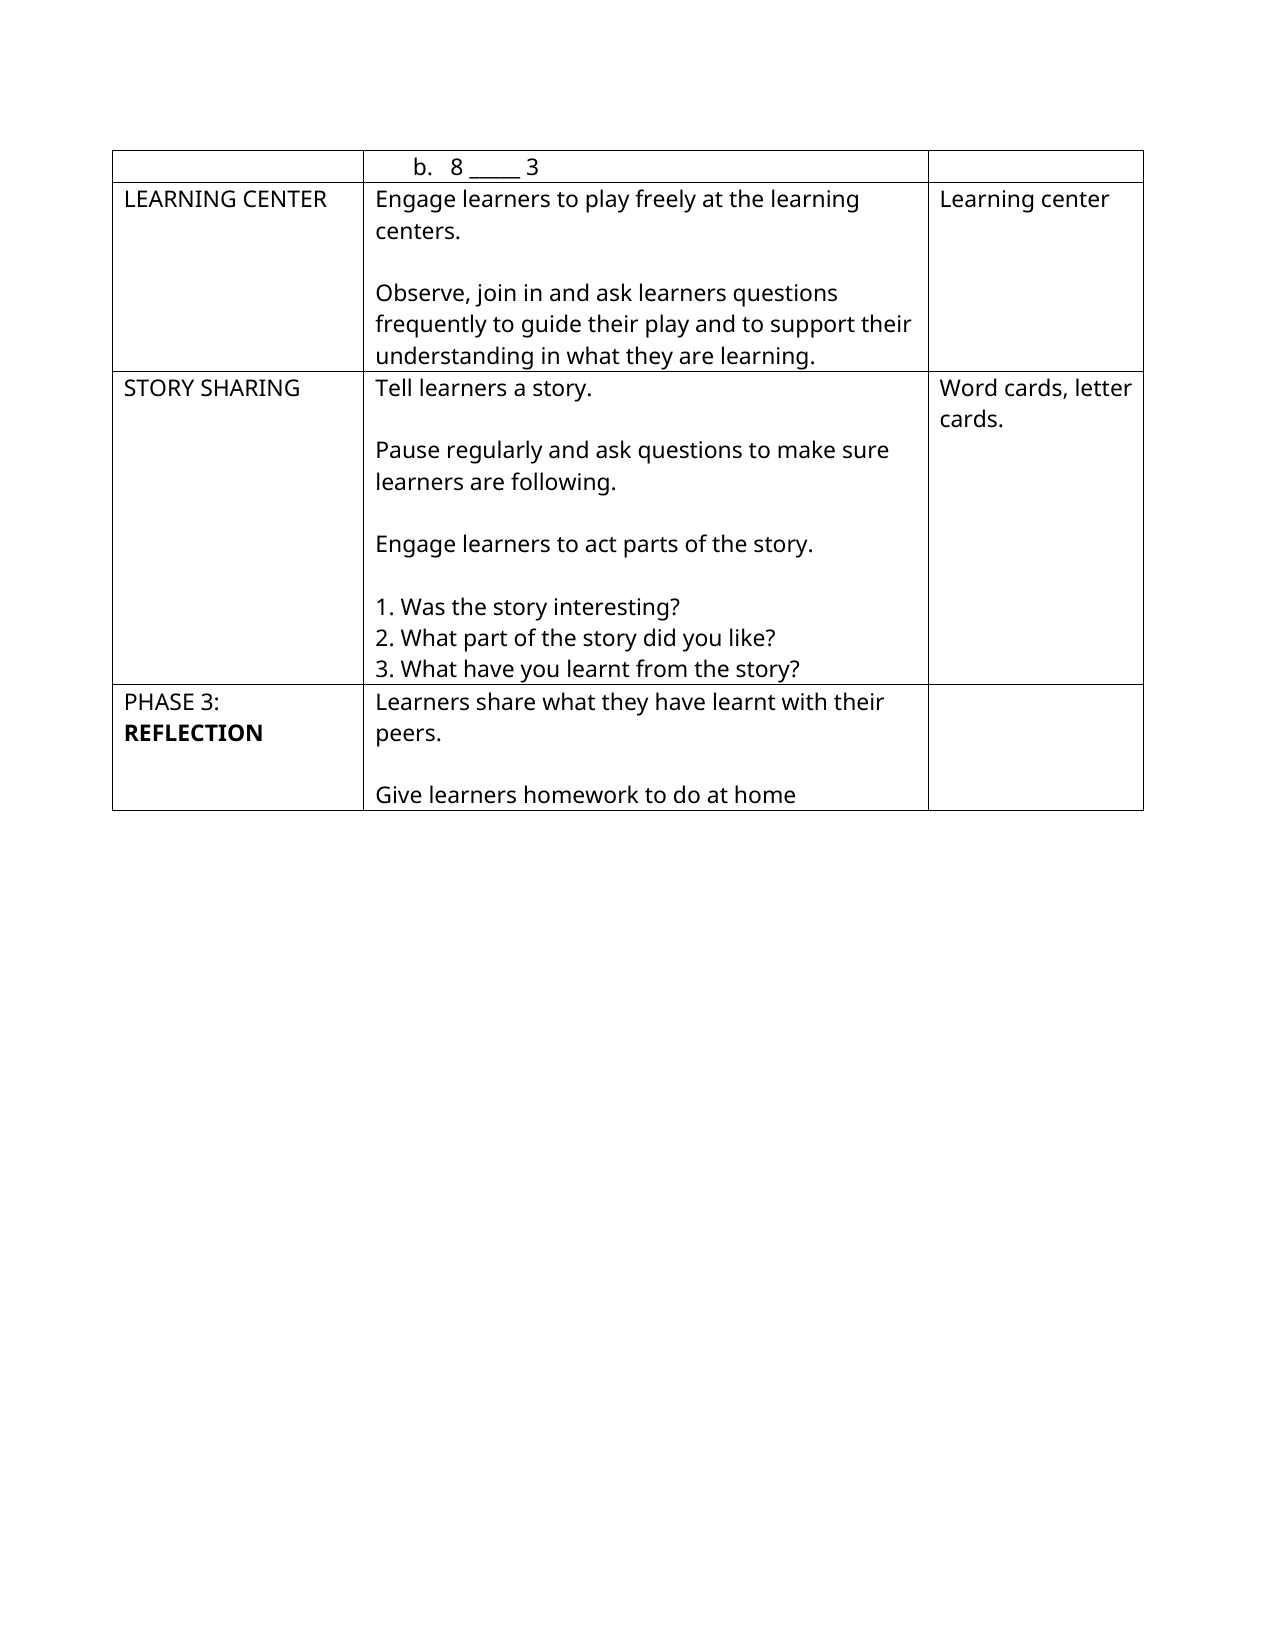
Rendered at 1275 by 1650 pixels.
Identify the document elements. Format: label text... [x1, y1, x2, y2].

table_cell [929, 151, 1143, 182]
table_cell Tell learners a story. Pause regularly and ask questions to make sure learners are following. Engage learners to act parts of the story. 1. Was the story interesting? 2. What part of the story did you like? 3. What have you learnt from the story? [364, 372, 928, 684]
table_cell Learners share what they have learnt with their peers. Give learners homework to do at home [364, 685, 928, 810]
table_cell Word cards, letter cards. [929, 372, 1143, 684]
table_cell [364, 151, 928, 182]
table_cell PHASE 3: REFLECTION [113, 685, 363, 810]
table_cell [929, 685, 1143, 810]
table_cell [113, 151, 363, 182]
table_cell LEARNING CENTER [113, 183, 363, 371]
table_cell STORY SHARING [113, 372, 363, 684]
table_cell Engage learners to play freely at the learning centers. Observe, join in and ask learners questions frequently to guide their play and to support their understanding in what they are learning. [364, 183, 928, 371]
table_cell Learning center [929, 183, 1143, 371]
